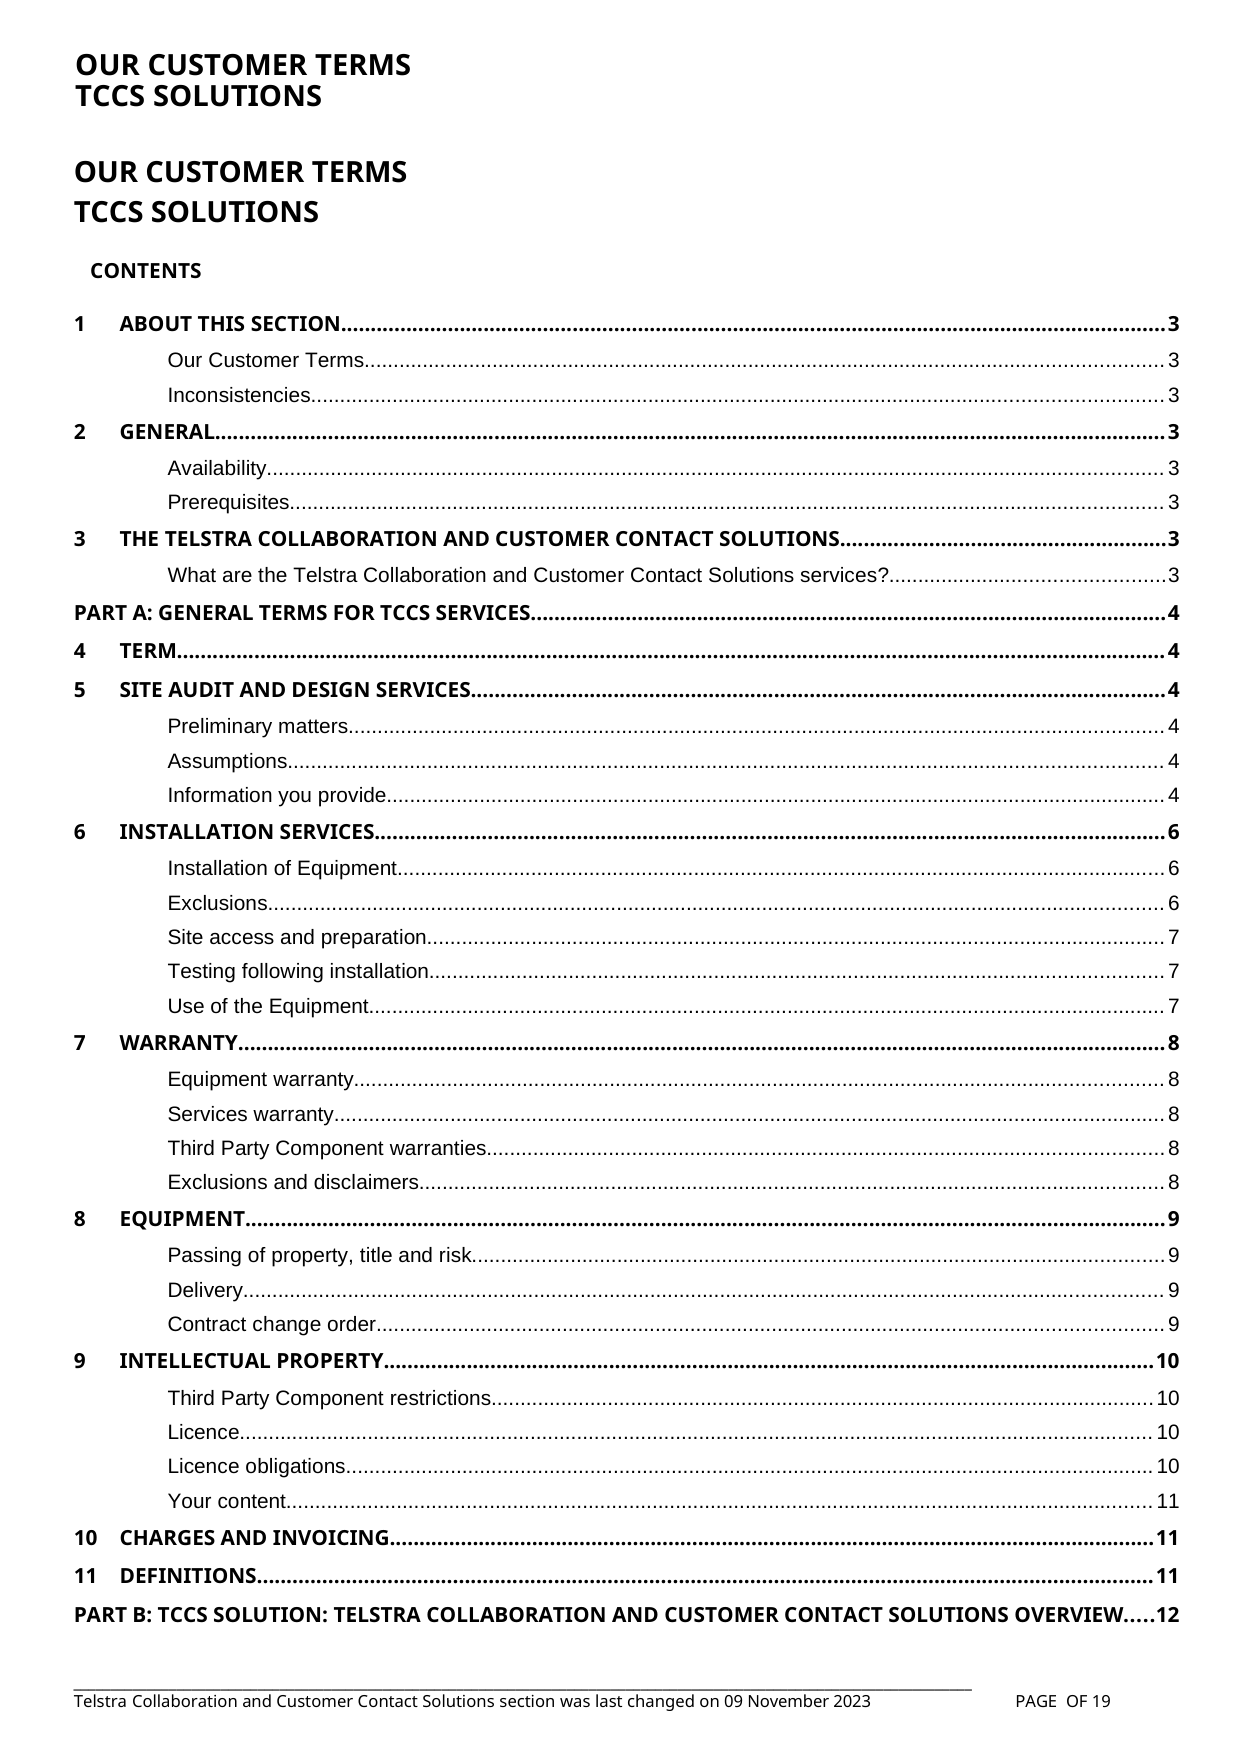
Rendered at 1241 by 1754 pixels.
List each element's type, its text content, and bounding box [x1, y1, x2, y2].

text Licence 10 [94, 1420, 1180, 1444]
text Our Customer Terms 3 [94, 348, 1180, 372]
text Passing of property, title and risk 9 [94, 1243, 1180, 1267]
text 9 INTELLECTUAL PROPERTY 10 [73, 1346, 1180, 1375]
text 2 GENERAL 3 [73, 417, 1180, 445]
text Exclusions and disclaimers 8 [94, 1170, 1180, 1194]
text 10 CHARGES AND INVOICING 11 [73, 1523, 1180, 1551]
text Services warranty 8 [94, 1101, 1180, 1125]
text Prerequisites 3 [94, 490, 1180, 514]
text Preliminary matters 4 [94, 714, 1180, 738]
text Delivery 9 [94, 1278, 1180, 1302]
text Equipment warranty 8 [94, 1067, 1180, 1091]
text Testing following installation 7 [94, 959, 1180, 983]
text 8 EQUIPMENT 9 [73, 1204, 1180, 1233]
text Use of the Equipment 7 [94, 994, 1180, 1018]
text Licence obligations 10 [94, 1454, 1180, 1478]
text Installation of Equipment 6 [94, 856, 1180, 880]
text PART B: TCCS SOLUTION: TELSTRA COLLABORATION AND CUSTOMER CONTACT SOLUTIONS OVERVIEW 12 [73, 1601, 1180, 1629]
text 11 DEFINITIONS 11 [73, 1562, 1180, 1590]
text Inconsistencies 3 [94, 382, 1180, 406]
text 7 WARRANTY 8 [73, 1028, 1180, 1057]
text CONTENTS [90, 256, 1180, 284]
text Availability 3 [94, 456, 1180, 480]
text 1 ABOUT THIS SECTION 3 [73, 309, 1180, 338]
text Site access and preparation 7 [94, 925, 1180, 949]
text Contract change order 9 [94, 1312, 1180, 1336]
text 3 THE TELSTRA COLLABORATION AND CUSTOMER CONTACT SOLUTIONS 3 [73, 524, 1180, 553]
subtitle OUR CUSTOMER TERMS TCCS SOLUTIONS [73, 151, 1180, 231]
text 5 SITE AUDIT AND DESIGN SERVICES 4 [73, 675, 1180, 704]
text Third Party Component restrictions 10 [94, 1385, 1180, 1409]
text Third Party Component warranties 8 [94, 1136, 1180, 1160]
text Information you provide 4 [94, 783, 1180, 807]
text PART A: GENERAL TERMS FOR TCCS SERVICES 4 [73, 598, 1180, 626]
text 4 TERM 4 [73, 637, 1180, 665]
text Exclusions 6 [94, 891, 1180, 914]
text Assumptions 4 [94, 749, 1180, 773]
text 6 INSTALLATION SERVICES 6 [73, 817, 1180, 846]
text Your content 11 [94, 1488, 1180, 1512]
text What are the Telstra Collaboration and Customer Contact Solutions services? 3 [94, 563, 1180, 587]
